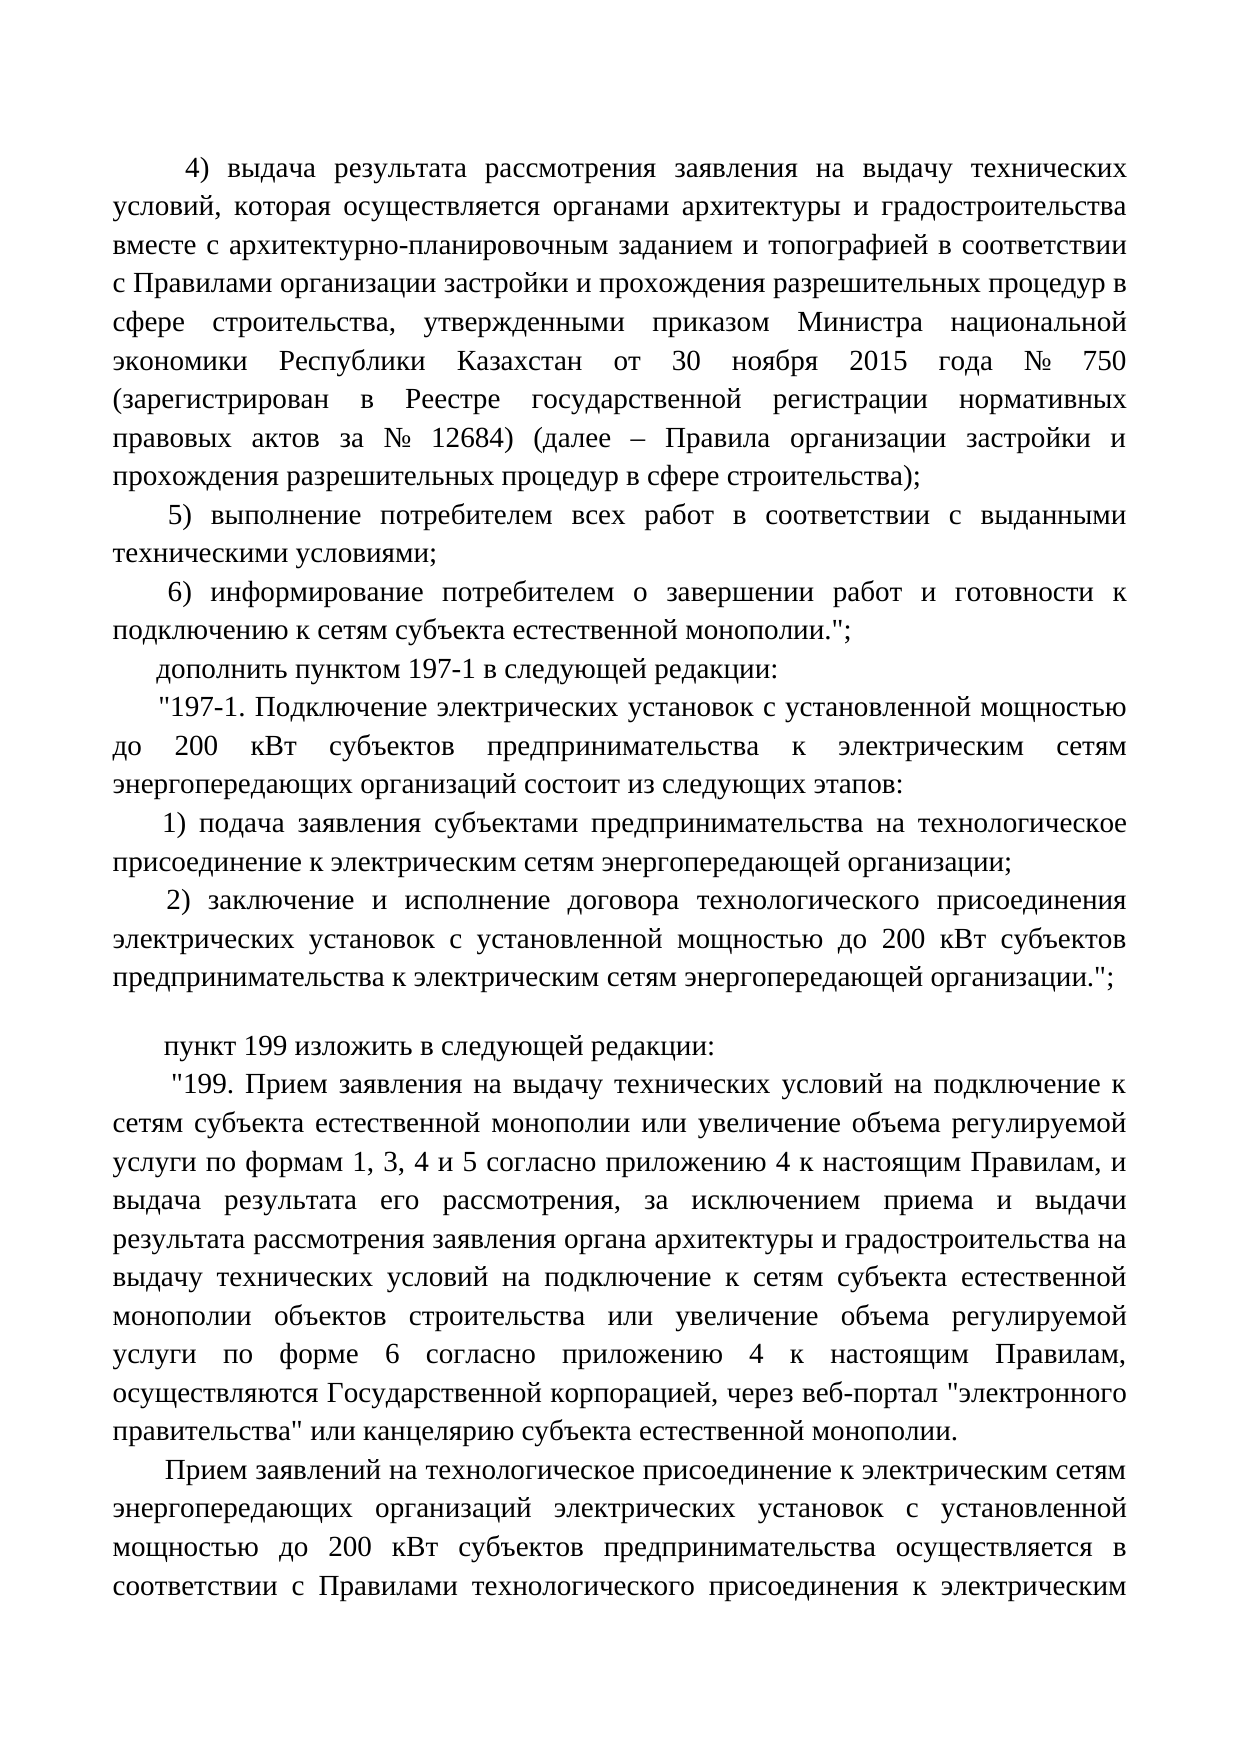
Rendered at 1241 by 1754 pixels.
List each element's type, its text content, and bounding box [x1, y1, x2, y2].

text 2) заключение и исполнение договора технологического присоединения электрических установок с установленной мощностью до 200 кВт субъектов предпринимательства к электрическим сетям энергопередающей организации."; [112, 882, 1128, 993]
text "199. Прием заявления на выдачу технических условий на подключение к сетям субъекта естественной монополии или увеличение объема регулируемой услуги по формам 1, 3, 4 и 5 согласно приложению 4 к настоящим Правилам, и выдача результата его рассмотрения, за исключением приема и выдачи результата рассмотрения заявления органа архитектуры и градостроительства на выдачу технических условий на подключение к сетям субъекта естественной монополии объектов строительства или увеличение объема регулируемой услуги по форме 6 согласно приложению 4 к настоящим Правилам, осуществляются Государственной корпорацией, через веб-портал "электронного правительства" или канцелярию субъекта естественной монополии. [112, 1067, 1128, 1447]
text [112, 1452, 1128, 1601]
text дополнить пунктом 197-1 в следующей редакции: [112, 651, 1128, 684]
text 1) подача заявления субъектами предпринимательства на технологическое присоединение к электрическим сетям энергопередающей организации; [112, 805, 1128, 877]
text 5) выполнение потребителем всех работ в соответствии с выданными техническими условиями; [112, 497, 1128, 569]
text пункт 199 изложить в следующей редакции: [112, 1028, 1128, 1062]
text "197-1. Подключение электрических установок с установленной мощностью до 200 кВт субъектов предпринимательства к электрическим сетям энергопередающих организаций состоит из следующих этапов: [112, 689, 1128, 800]
text 6) информирование потребителем о завершении работ и готовности к подключению к сетям субъекта естественной монополии."; [112, 574, 1128, 646]
text 4) выдача результата рассмотрения заявления на выдачу технических условий, которая осуществляется органами архитектуры и градостроительства вместе с архитектурно-планировочным заданием и топографией в соответствии с Правилами организации застройки и прохождения разрешительных процедур в сфере строительства, утвержденными приказом Министра национальной экономики Республики Казахстан от 30 ноября 2015 года № 750 (зарегистрирован в Реестре государственной регистрации нормативных правовых актов за № 12684) (далее – Правила организации застройки и прохождения разрешительных процедур в сфере строительства); [112, 150, 1128, 492]
